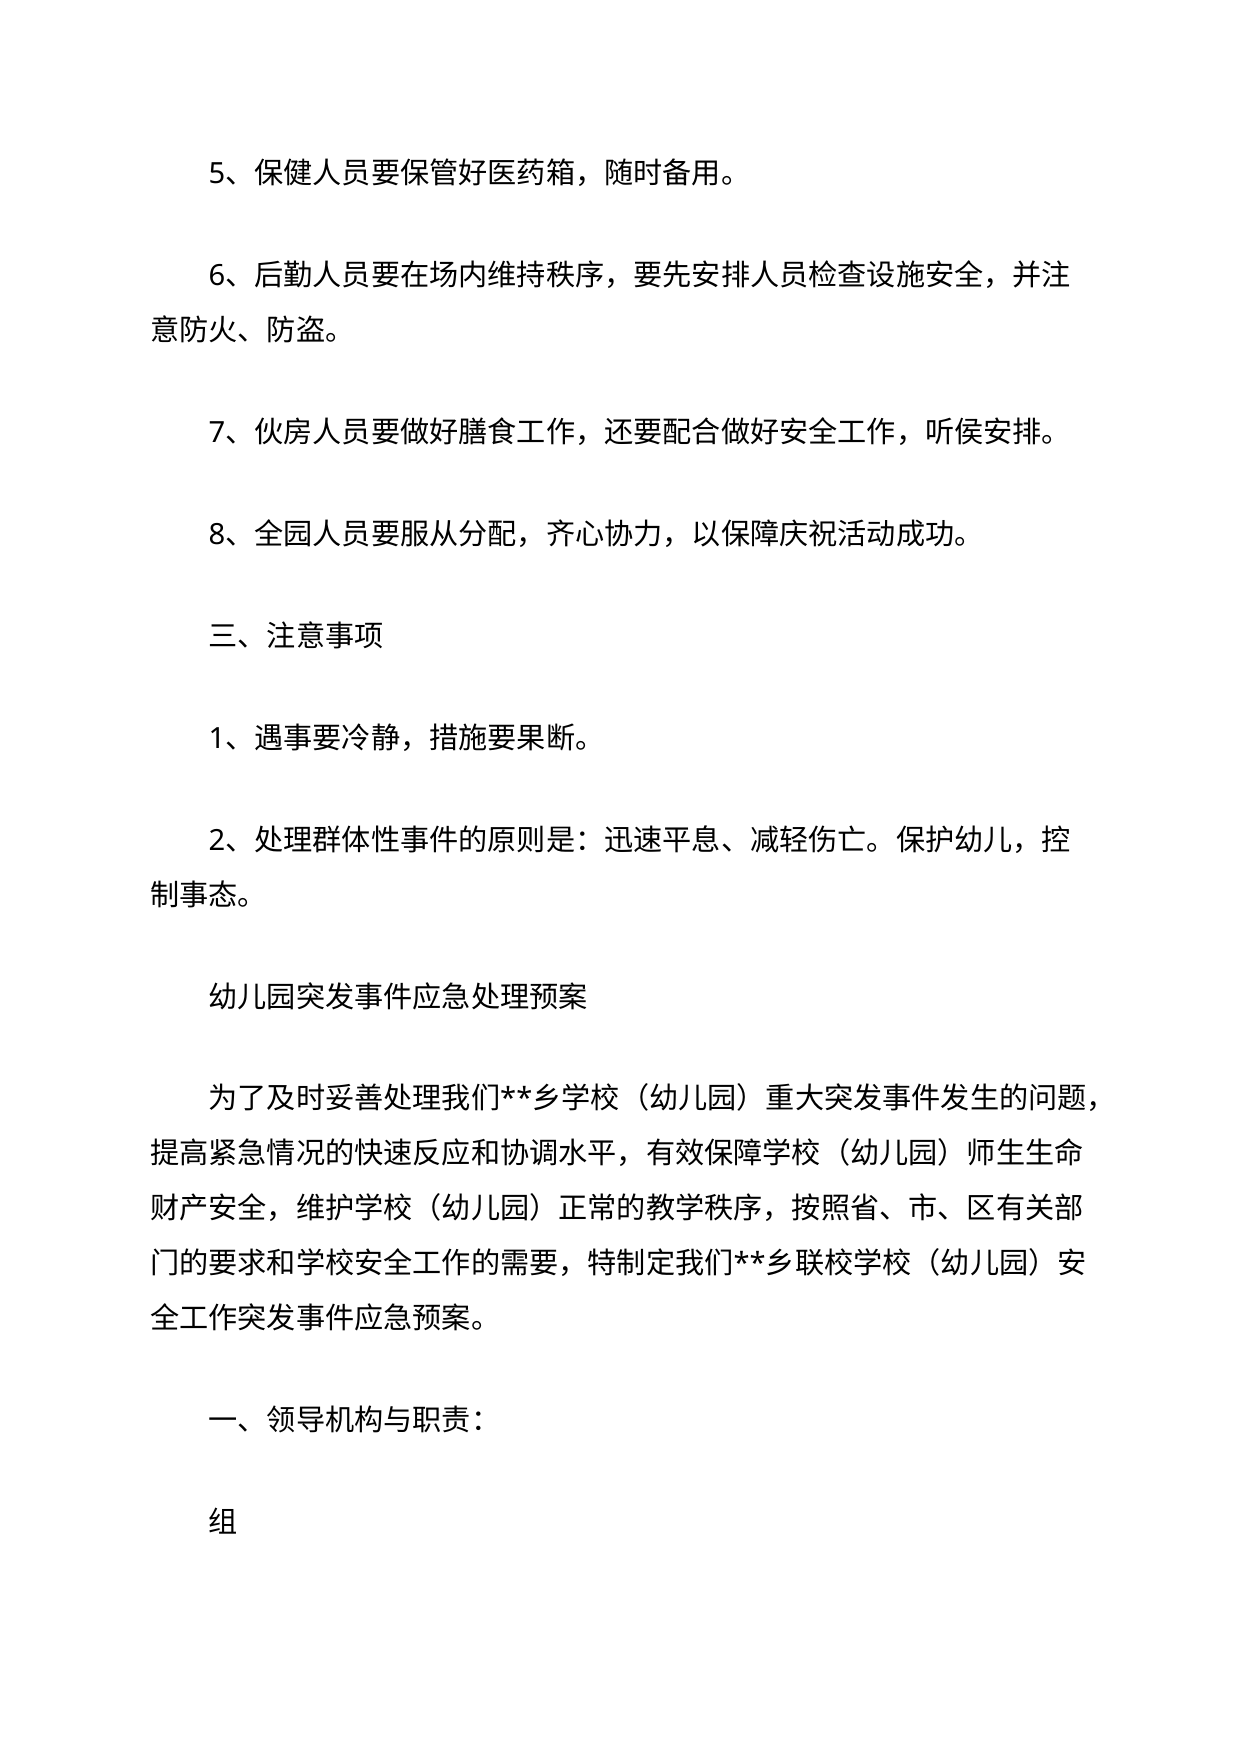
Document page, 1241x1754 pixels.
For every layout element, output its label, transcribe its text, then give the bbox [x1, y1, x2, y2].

text 为了及时妥善处理我们**乡学校（幼儿园）重大突发事件发生的问题，提高紧急情况的快速反应和协调水平，有效保障学校（幼儿园）师生生命财产安全，维护学校（幼儿园）正常的教学秩序，按照省、市、区有关部门的要求和学校安全工作的需要，特制定我们**乡联校学校（幼儿园）安全工作突发事件应急预案。 [150, 1075, 1090, 1337]
text 三、注意事项 [150, 613, 1090, 655]
text 组 [150, 1498, 1090, 1541]
text 一、领导机构与职责： [150, 1397, 1090, 1439]
text 7、伙房人员要做好膳食工作，还要配合做好安全工作，听侯安排。 [150, 409, 1090, 451]
text 幼儿园突发事件应急处理预案 [150, 973, 1090, 1016]
text 8、全园人员要服从分配，齐心协力，以保障庆祝活动成功。 [150, 511, 1090, 553]
text 2、处理群体性事件的原则是：迅速平息、减轻伤亡。保护幼儿，控制事态。 [150, 816, 1090, 914]
text 5、保健人员要保管好医药箱，随时备用。 [150, 150, 1090, 192]
text 1、遇事要冷静，措施要果断。 [150, 714, 1090, 757]
text 6、后勤人员要在场内维持秩序，要先安排人员检查设施安全，并注意防火、防盗。 [150, 252, 1090, 349]
